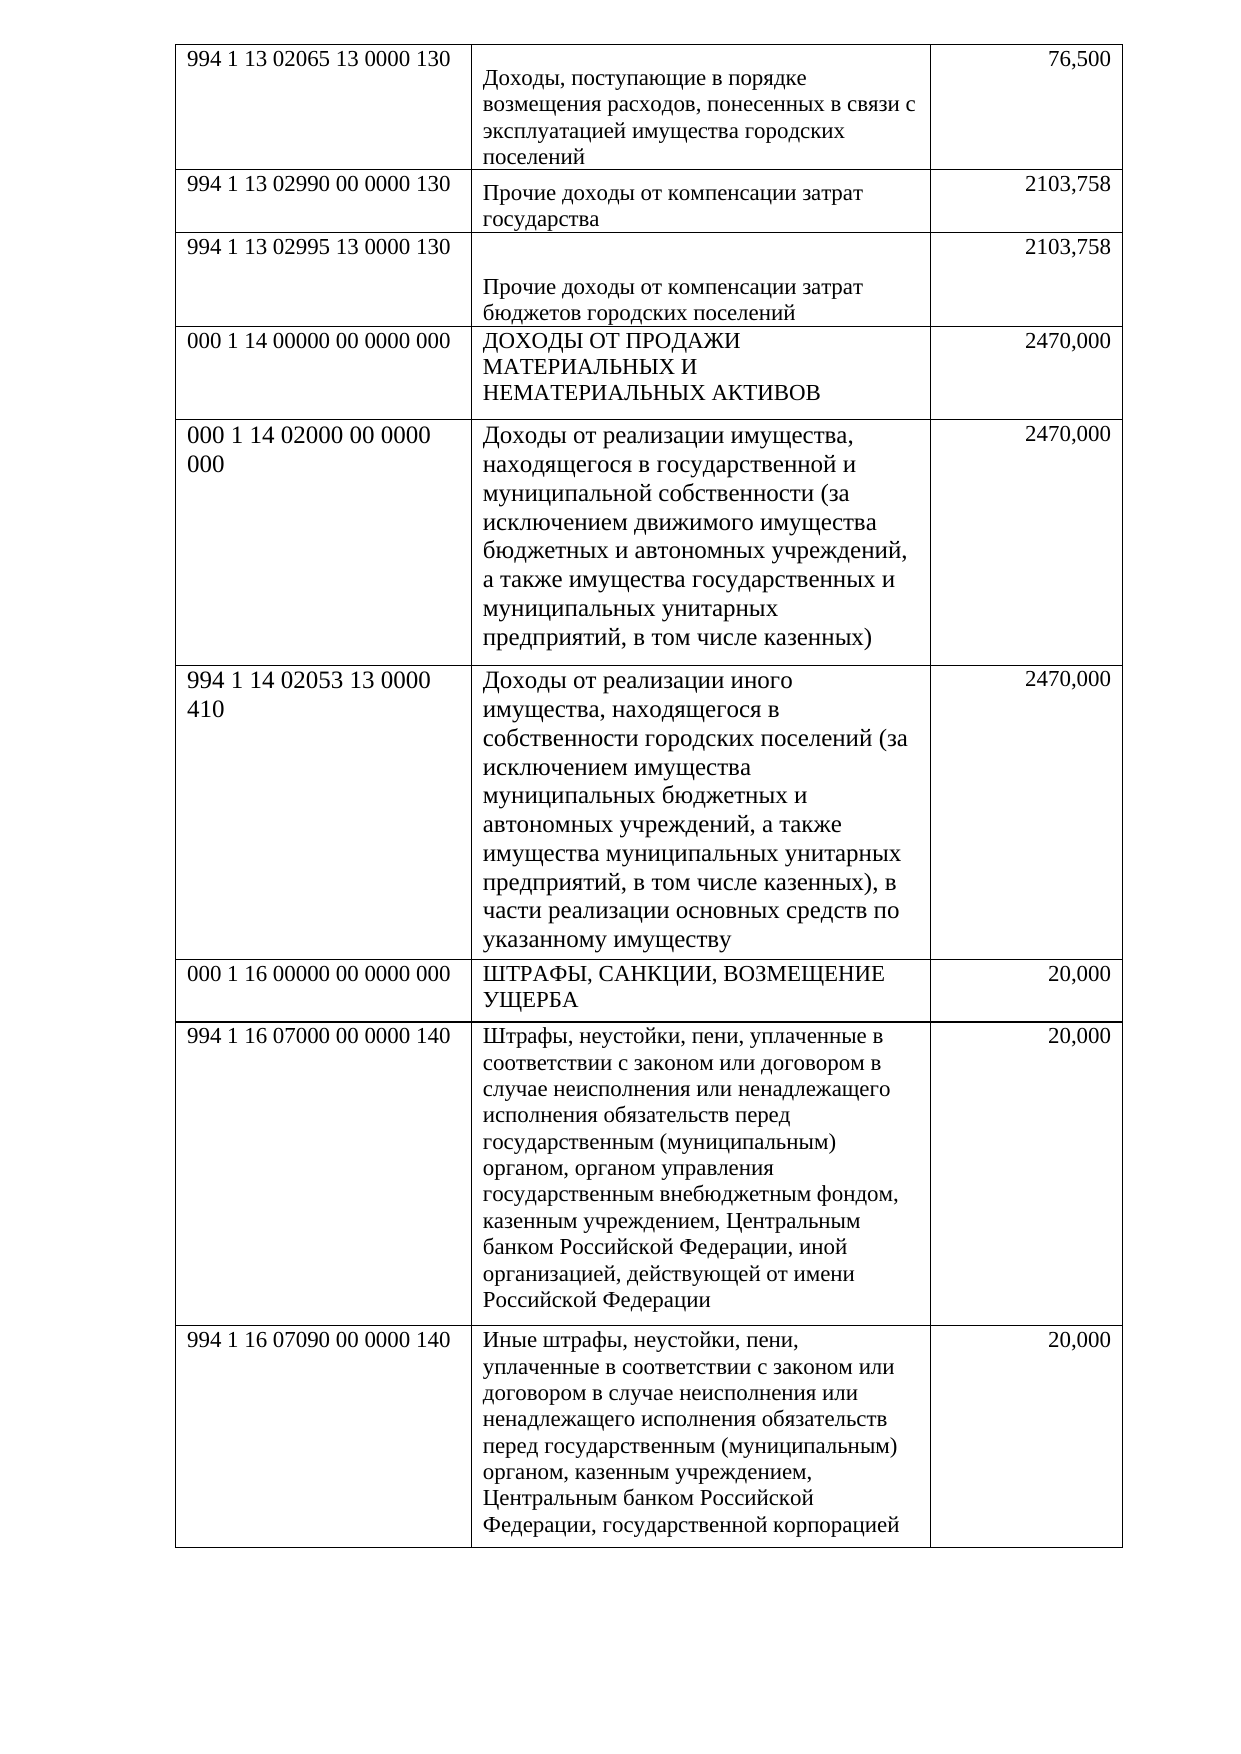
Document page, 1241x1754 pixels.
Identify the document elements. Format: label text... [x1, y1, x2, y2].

table_cell Иные штрафы, неустойки, пени, уплаченные в соответствии с законом или договором в случае неисполнения или ненадлежащего исполнения обязательств перед государственным (муниципальным) органом, казенным учреждением, Центральным банком Российской Федерации, государственной корпорацией [472, 1326, 930, 1547]
table_cell 994 1 16 07090 00 0000 140 [176, 1326, 471, 1547]
table_cell 2103,758 [931, 233, 1122, 326]
table_cell 994 1 16 07000 00 0000 140 [176, 1023, 471, 1325]
table_cell Доходы от реализации имущества, находящегося в государственной и муниципальной собственности (за исключением движимого имущества бюджетных и автономных учреждений, а также имущества государственных и муниципальных унитарных предприятий, в том числе казенных) [472, 420, 930, 664]
table_cell 000 1 14 02000 00 0000 000 [176, 420, 471, 664]
table_cell 000 1 14 00000 00 0000 000 [176, 327, 471, 419]
table_cell 2470,000 [931, 666, 1122, 959]
table_cell 994 1 14 02053 13 0000 410 [176, 666, 471, 959]
table_cell Доходы от реализации иного имущества, находящегося в собственности городских поселений (за исключением имущества муниципальных бюджетных и автономных учреждений, а также имущества муниципальных унитарных предприятий, в том числе казенных), в части реализации основных средств по указанному имуществу [472, 666, 930, 959]
table_cell Прочие доходы от компенсации затрат государства [472, 170, 930, 232]
table_cell 20,000 [931, 960, 1122, 1021]
table_cell ШТРАФЫ, САНКЦИИ, ВОЗМЕЩЕНИЕ УЩЕРБА [472, 960, 930, 1021]
table_cell 2470,000 [931, 327, 1122, 419]
table_cell Штрафы, неустойки, пени, уплаченные в соответствии с законом или договором в случае неисполнения или ненадлежащего исполнения обязательств перед государственным (муниципальным) органом, органом управления государственным внебюджетным фондом, казенным учреждением, Центральным банком Российской Федерации, иной организацией, действующей от имени Российской Федерации [472, 1023, 930, 1325]
table_cell Прочие доходы от компенсации затрат бюджетов городских поселений [472, 233, 930, 326]
table_cell 994 1 13 02990 00 0000 130 [176, 170, 471, 232]
table_cell 994 1 13 02995 13 0000 130 [176, 233, 471, 326]
table_cell 2103,758 [931, 170, 1122, 232]
table_cell 994 1 13 02065 13 0000 130 [176, 45, 471, 169]
table_cell 76,500 [931, 45, 1122, 169]
table_cell 20,000 [931, 1023, 1122, 1325]
table_cell ДОХОДЫ ОТ ПРОДАЖИ МАТЕРИАЛЬНЫХ И НЕМАТЕРИАЛЬНЫХ АКТИВОВ [472, 327, 930, 419]
table_cell 2470,000 [931, 420, 1122, 664]
table_cell Доходы, поступающие в порядке возмещения расходов, понесенных в связи с эксплуатацией имущества городских поселений [472, 45, 930, 169]
table_cell 000 1 16 00000 00 0000 000 [176, 960, 471, 1021]
table_cell 20,000 [931, 1326, 1122, 1547]
